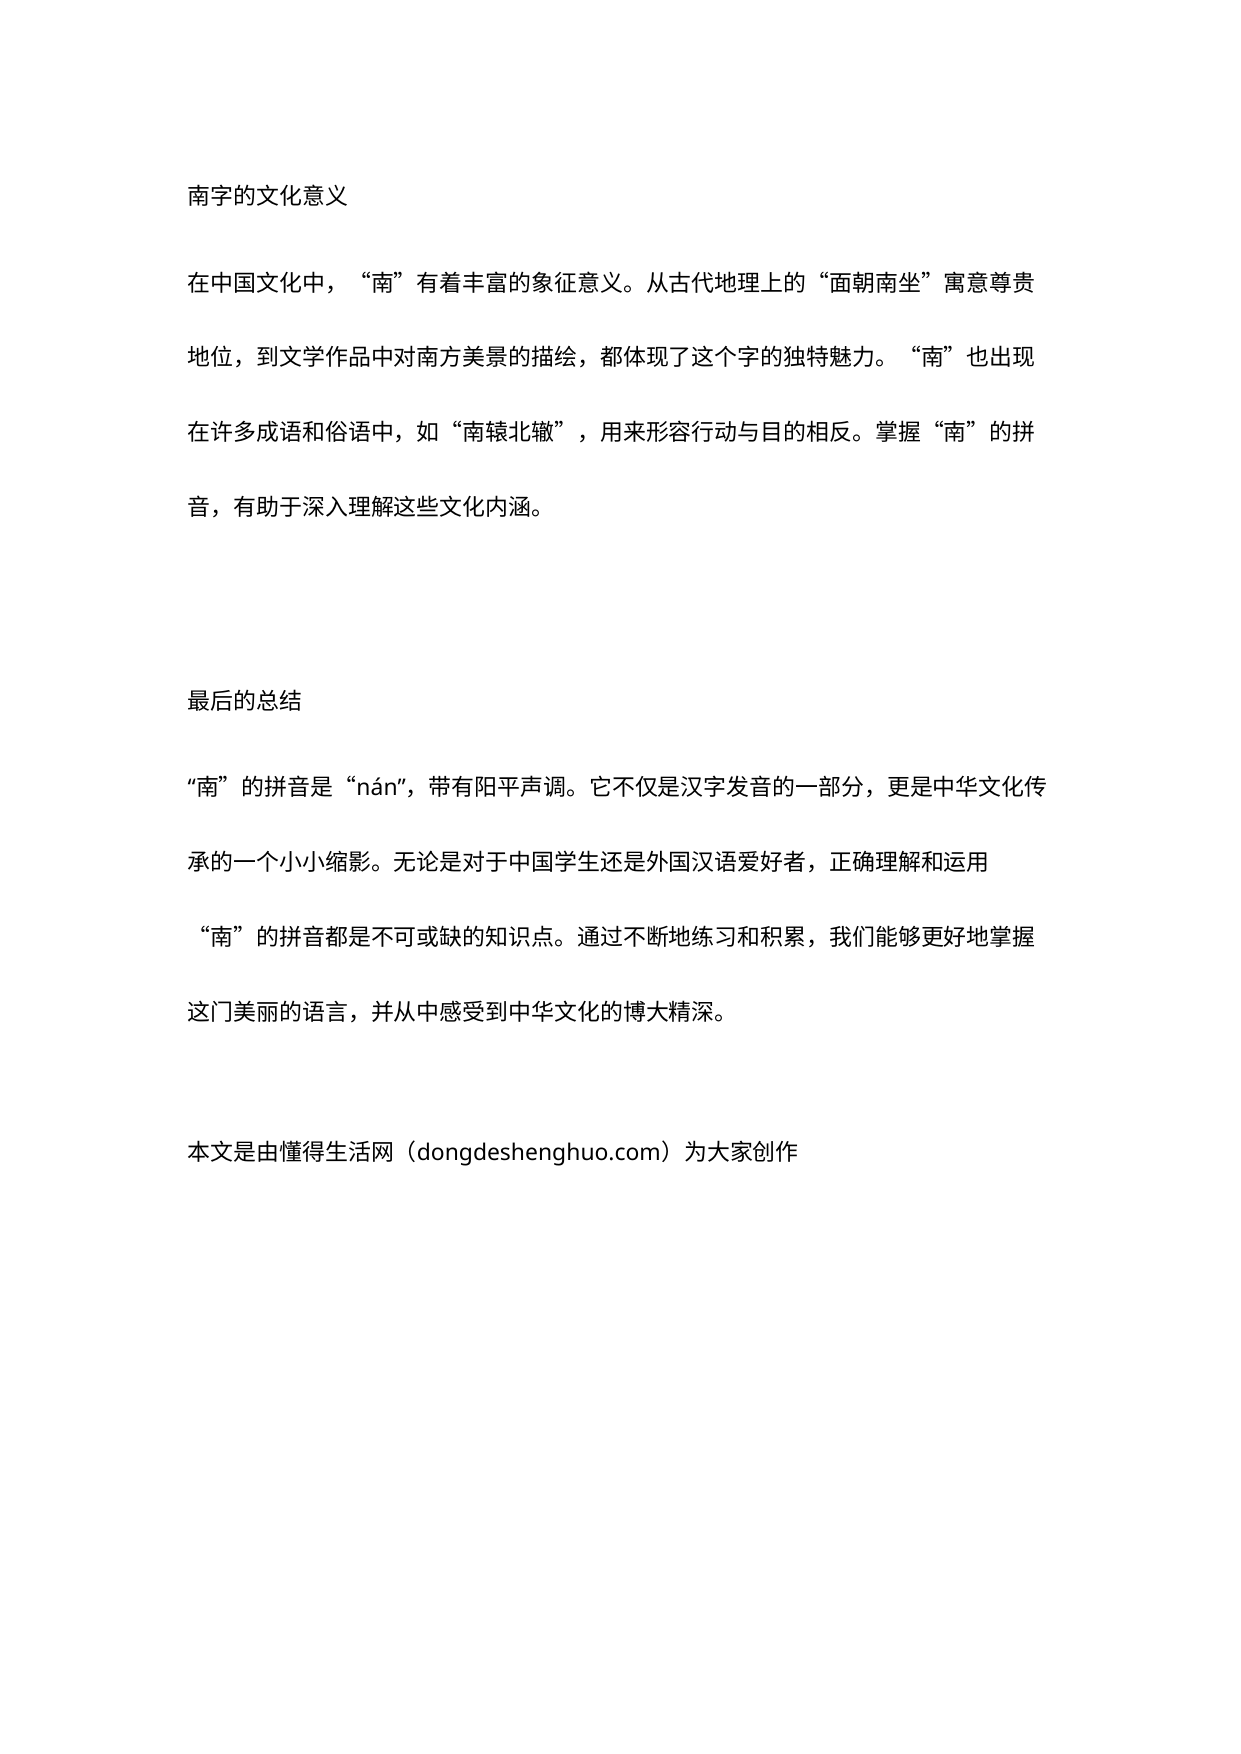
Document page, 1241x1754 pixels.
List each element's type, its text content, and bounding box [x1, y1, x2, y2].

text 在中国文化中，“南”有着丰富的象征意义。从古代地理上的“面朝南坐”寓意尊贵地位，到文学作品中对南方美景的描绘，都体现了这个字的独特魅力。“南”也出现在许多成语和俗语中，如“南辕北辙”，用来形容行动与目的相反。掌握“南”的拼音，有助于深入理解这些文化内涵。 [187, 248, 1053, 538]
text “南”的拼音是“nán”，带有阳平声调。它不仅是汉字发音的一部分，更是中华文化传承的一个小小缩影。无论是对于中国学生还是外国汉语爱好者，正确理解和运用“南”的拼音都是不可或缺的知识点。通过不断地练习和积累，我们能够更好地掌握这门美丽的语言，并从中感受到中华文化的博大精深。 [187, 753, 1053, 1042]
text 最后的总结 [187, 667, 1053, 732]
text 南字的文化意义 [187, 162, 1053, 227]
text 本文是由懂得生活网（dongdeshenghuo.com）为大家创作 [187, 1118, 1053, 1183]
